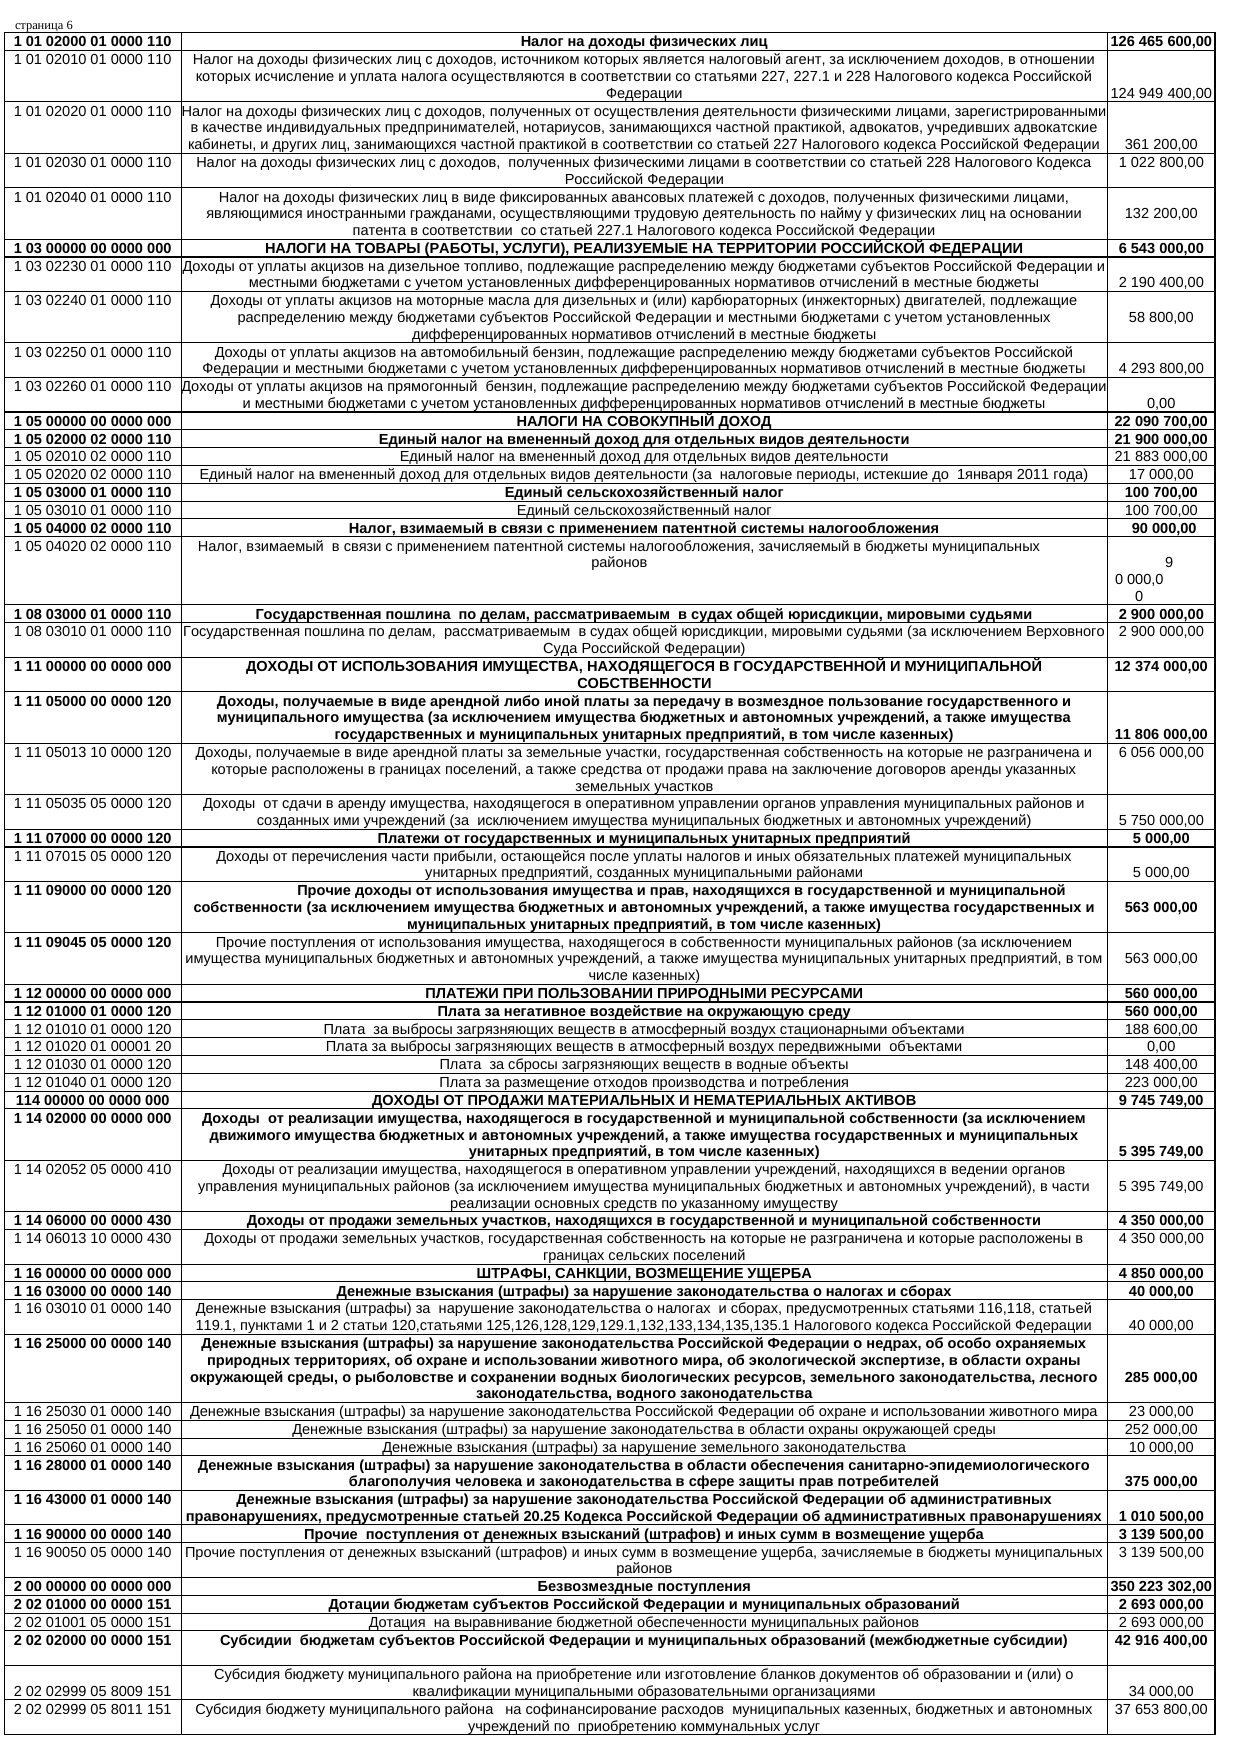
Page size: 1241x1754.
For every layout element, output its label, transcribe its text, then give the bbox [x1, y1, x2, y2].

table_cell 1 08 03000 01 0000 110 [5, 605, 181, 622]
table_cell НАЛОГИ НА ТОВАРЫ (РАБОТЫ, УСЛУГИ), РЕАЛИЗУЕМЫЕ НА ТЕРРИТОРИИ РОССИЙСКОЙ ФЕДЕРАЦИИ [182, 240, 1107, 256]
table_cell 12 374 000,00 [1108, 658, 1214, 691]
table_cell 1 12 01020 01 00001 20 [5, 1038, 181, 1055]
table_cell 1 14 06013 10 0000 430 [5, 1230, 181, 1263]
table_cell 3 139 500,00 [1108, 1543, 1214, 1577]
table_cell 4 293 800,00 [1108, 343, 1214, 377]
table_cell 100 700,00 [1108, 502, 1214, 518]
table_cell Денежные взыскания (штрафы) за нарушение законодательства о налогах и сборах [182, 1282, 1107, 1299]
table_cell 100 700,00 [1108, 484, 1214, 501]
table_cell 5 000,00 [1108, 848, 1214, 881]
table_cell Прочие поступления от денежных взысканий (штрафов) и иных сумм в возмещение ущерба, зачисляемые в бюджеты муниципальных районов [182, 1543, 1107, 1577]
table_cell 1 16 25060 01 0000 140 [5, 1439, 181, 1455]
table_cell 148 400,00 [1108, 1056, 1214, 1073]
table_cell Доходы от уплаты акцизов на автомобильный бензин, подлежащие распределению между бюджетами субъектов Российской Федерации и местными бюджетами с учетом установленных дифференцированных нормативов отчислений в местные бюджеты [182, 343, 1107, 377]
table_cell Безвозмездные поступления [182, 1578, 1107, 1594]
table_cell Плата за выбросы загрязняющих веществ в атмосферный воздух передвижными объектами [182, 1038, 1107, 1055]
table_cell Доходы, получаемые в виде арендной платы за земельные участки, государственная собственность на которые не разграничена и которые расположены в границах поселений, а также средства от продажи права на заключение договоров аренды указанных земельных участков [182, 744, 1107, 794]
table_cell 4 850 000,00 [1108, 1265, 1214, 1281]
table_cell 1 12 01000 01 0000 120 [5, 1003, 181, 1019]
table_cell Субсидия бюджету муниципального района на приобретение или изготовление бланков документов об образовании и (или) о квалификации муниципальными образовательными организациями [182, 1666, 1107, 1699]
table_cell 1 16 03010 01 0000 140 [5, 1300, 181, 1334]
table_cell 42 916 400,00 [1108, 1631, 1214, 1665]
table_cell 90 000,00 [1108, 537, 1214, 604]
table_cell 1 03 02250 01 0000 110 [5, 343, 181, 377]
table_cell 132 200,00 [1108, 188, 1214, 238]
table_cell 1 05 00000 00 0000 000 [5, 413, 181, 429]
table_cell ШТРАФЫ, САНКЦИИ, ВОЗМЕЩЕНИЕ УЩЕРБА [182, 1265, 1107, 1281]
table_cell 2 900 000,00 [1108, 605, 1214, 622]
table_cell Плата за размещение отходов производства и потребления [182, 1074, 1107, 1091]
table_cell 2 02 02999 05 8011 151 [5, 1700, 181, 1734]
table_cell 1 14 02000 00 0000 000 [5, 1109, 181, 1160]
table_cell 1 010 500,00 [1108, 1491, 1214, 1524]
table_cell 4 350 000,00 [1108, 1212, 1214, 1229]
table_cell 252 000,00 [1108, 1421, 1214, 1437]
table_cell Единый налог на вмененный доход для отдельных видов деятельности [182, 448, 1107, 465]
table_cell 1 12 00000 00 0000 000 [5, 985, 181, 1001]
table_cell 375 000,00 [1108, 1456, 1214, 1490]
table_cell 563 000,00 [1108, 933, 1214, 984]
table_cell 5 395 749,00 [1108, 1161, 1214, 1211]
table_cell 37 653 800,00 [1108, 1700, 1214, 1734]
table_cell 6 543 000,00 [1108, 240, 1214, 256]
table_cell Денежные взыскания (штрафы) за нарушение законодательства в области охраны окружающей среды [182, 1421, 1107, 1437]
table_cell 21 900 000,00 [1108, 430, 1214, 447]
table_cell 4 350 000,00 [1108, 1230, 1214, 1263]
table_cell 361 200,00 [1108, 102, 1214, 153]
table_cell 1 01 02030 01 0000 110 [5, 154, 181, 187]
table_cell Плата за негативное воздействие на окружающую среду [182, 1003, 1107, 1019]
table_cell 1 16 90050 05 0000 140 [5, 1543, 181, 1577]
table_cell 1 03 00000 00 0000 000 [5, 240, 181, 256]
table_cell Государственная пошлина по делам, рассматриваемым в судах общей юрисдикции, мировыми судьями (за исключением Верховного Суда Российской Федерации) [182, 623, 1107, 657]
table_cell Субсидии бюджетам субъектов Российской Федерации и муниципальных образований (межбюджетные субсидии) [182, 1631, 1107, 1665]
table_cell Субсидия бюджету муниципального района на софинансирование расходов муниципальных казенных, бюджетных и автономных учреждений по приобретению коммунальных услуг [182, 1700, 1107, 1734]
table_cell 10 000,00 [1108, 1439, 1214, 1455]
table_cell Единый сельскохозяйственный налог [182, 484, 1107, 501]
table_cell 1 11 07000 00 0000 120 [5, 830, 181, 846]
table_cell Прочие поступления от денежных взысканий (штрафов) и иных сумм в возмещение ущерба [182, 1525, 1107, 1542]
table_cell 58 800,00 [1108, 292, 1214, 342]
table_cell 1 16 25050 01 0000 140 [5, 1421, 181, 1437]
table_cell 114 00000 00 0000 000 [5, 1092, 181, 1108]
table_cell 1 05 03000 01 0000 110 [5, 484, 181, 501]
table_cell Доходы от сдачи в аренду имущества, находящегося в оперативном управлении органов управления муниципальных районов и созданных ими учреждений (за исключением имущества муниципальных бюджетных и автономных учреждений) [182, 795, 1107, 828]
table_cell Денежные взыскания (штрафы) за нарушение законодательства о налогах и сборах, предусмотренных статьями 116,118, статьей 119.1, пунктами 1 и 2 статьи 120,статьями 125,126,128,129,129.1,132,133,134,135,135.1 Налогового кодекса Российской Федерации [182, 1300, 1107, 1334]
table_cell 1 14 06000 00 0000 430 [5, 1212, 181, 1229]
table_cell 1 03 02240 01 0000 110 [5, 292, 181, 342]
table_cell Плата за сбросы загрязняющих веществ в водные объекты [182, 1056, 1107, 1073]
table_cell 2 02 01001 05 0000 151 [5, 1614, 181, 1630]
table_cell 188 600,00 [1108, 1020, 1214, 1037]
table_cell Денежные взыскания (штрафы) за нарушение законодательства Российской Федерации об охране и использовании животного мира [182, 1403, 1107, 1419]
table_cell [5, 33, 181, 50]
table_cell Налог, взимаемый в связи с применением патентной системы налогообложения [182, 519, 1107, 536]
table_cell Налог, взимаемый в связи с применением патентной системы налогообложения, зачисляемый в бюджеты муниципальных районов [182, 537, 1107, 604]
table_cell 5 750 000,00 [1108, 795, 1214, 828]
table_cell 5 395 749,00 [1108, 1109, 1214, 1160]
table_cell 223 000,00 [1108, 1074, 1214, 1091]
table_cell 3 139 500,00 [1108, 1525, 1214, 1542]
table_cell 1 11 05000 00 0000 120 [5, 692, 181, 743]
table_cell Денежные взыскания (штрафы) за нарушение законодательства в области обеспечения санитарно-эпидемиологического благополучия человека и законодательства в сфере защиты прав потребителей [182, 1456, 1107, 1490]
table_cell 1 12 01040 01 0000 120 [5, 1074, 181, 1091]
table_cell 5 000,00 [1108, 830, 1214, 846]
table_cell 1 03 02260 01 0000 110 [5, 378, 181, 411]
table_cell 1 05 04000 02 0000 110 [5, 519, 181, 536]
table_cell 1 01 02040 01 0000 110 [5, 188, 181, 238]
table_cell Денежные взыскания (штрафы) за нарушение законодательства Российской Федерации об административных правонарушениях, предусмотренные статьей 20.25 Кодекса Российской Федерации об административных правонарушениях [182, 1491, 1107, 1524]
table_cell Плата за выбросы загрязняющих веществ в атмосферный воздух стационарными объектами [182, 1020, 1107, 1037]
table_cell 34 000,00 [1108, 1666, 1214, 1699]
table_cell 0,00 [1108, 1038, 1214, 1055]
table_cell ДОХОДЫ ОТ ПРОДАЖИ МАТЕРИАЛЬНЫХ И НЕМАТЕРИАЛЬНЫХ АКТИВОВ [182, 1092, 1107, 1108]
table_cell Доходы от перечисления части прибыли, остающейся после уплаты налогов и иных обязательных платежей муниципальных унитарных предприятий, созданных муниципальными районами [182, 848, 1107, 881]
table_cell 1 16 28000 01 0000 140 [5, 1456, 181, 1490]
table_cell 2 00 00000 00 0000 000 [5, 1578, 181, 1594]
table_cell Доходы от реализации имущества, находящегося в государственной и муниципальной собственности (за исключением движимого имущества бюджетных и автономных учреждений, а также имущества государственных и муниципальных унитарных предприятий, в том числе казенных) [182, 1109, 1107, 1160]
table_cell 2 02 01000 00 0000 151 [5, 1596, 181, 1612]
table_cell Налог на доходы физических лиц с доходов, источником которых является налоговый агент, за исключением доходов, в отношении которых исчисление и уплата налога осуществляются в соответствии со статьями 227, 227.1 и 228 Налогового кодекса Российской Федерации [182, 51, 1107, 101]
table_cell 90 000,00 [1108, 519, 1214, 536]
table_cell Налог на доходы физических лиц с доходов, полученных от осуществления деятельности физическими лицами, зарегистрированными в качестве индивидуальных предпринимателей, нотариусов, занимающихся частной практикой, адвокатов, учредивших адвокатские кабинеты, и других лиц, занимающихся частной практикой в соответствии со статьей 227 Налогового кодекса Российской Федерации [182, 102, 1107, 153]
table_cell 563 000,00 [1108, 882, 1214, 932]
table_cell 2 693 000,00 [1108, 1596, 1214, 1612]
table_cell 22 090 700,00 [1108, 413, 1214, 429]
table_cell 285 000,00 [1108, 1335, 1214, 1402]
table_cell 1 11 09000 00 0000 120 [5, 882, 181, 932]
table_cell 560 000,00 [1108, 985, 1214, 1001]
table_cell 40 000,00 [1108, 1282, 1214, 1299]
table_cell 1 12 01030 01 0000 120 [5, 1056, 181, 1073]
table_cell 1 11 00000 00 0000 000 [5, 658, 181, 691]
table_cell 21 883 000,00 [1108, 448, 1214, 465]
table_cell 1 12 01010 01 0000 120 [5, 1020, 181, 1037]
table_cell Налог на доходы физических лиц с доходов, полученных физическими лицами в соответствии со статьей 228 Налогового Кодекса Российской Федерации [182, 154, 1107, 187]
table_cell 23 000,00 [1108, 1403, 1214, 1419]
table_cell 1 11 05035 05 0000 120 [5, 795, 181, 828]
table_cell Единый сельскохозяйственный налог [182, 502, 1107, 518]
table_cell 1 01 02020 01 0000 110 [5, 102, 181, 153]
table_cell Доходы от уплаты акцизов на моторные масла для дизельных и (или) карбюраторных (инжекторных) двигателей, подлежащие распределению между бюджетами субъектов Российской Федерации и местными бюджетами с учетом установленных дифференцированных нормативов отчислений в местные бюджеты [182, 292, 1107, 342]
table_cell Доходы, получаемые в виде арендной либо иной платы за передачу в возмездное пользование государственного и муниципального имущества (за исключением имущества бюджетных и автономных учреждений, а также имущества государственных и муниципальных унитарных предприятий, в том числе казенных) [182, 692, 1107, 743]
table_cell 2 190 400,00 [1108, 258, 1214, 291]
table_cell Доходы от реализации имущества, находящегося в оперативном управлении учреждений, находящихся в ведении органов управления муниципальных районов (за исключением имущества муниципальных бюджетных и автономных учреждений), в части реализации основных средств по указанному имуществу [182, 1161, 1107, 1211]
table_cell Единый налог на вмененный доход для отдельных видов деятельности (за налоговые периоды, истекшие до 1января 2011 года) [182, 466, 1107, 483]
table_cell Прочие доходы от использования имущества и прав, находящихся в государственной и муниципальной собственности (за исключением имущества бюджетных и автономных учреждений, а также имущества государственных и муниципальных унитарных предприятий, в том числе казенных) [182, 882, 1107, 932]
table_cell 17 000,00 [1108, 466, 1214, 483]
table_cell 1 05 02000 02 0000 110 [5, 430, 181, 447]
table_cell 1 03 02230 01 0000 110 [5, 258, 181, 291]
table_cell 1 16 00000 00 0000 000 [5, 1265, 181, 1281]
table_cell 1 16 25030 01 0000 140 [5, 1403, 181, 1419]
table_cell 124 949 400,00 [1108, 51, 1214, 101]
table_cell Налог на доходы физических лиц [182, 33, 1107, 50]
table_cell 1 16 03000 00 0000 140 [5, 1282, 181, 1299]
table_cell 6 056 000,00 [1108, 744, 1214, 794]
table_cell ДОХОДЫ ОТ ИСПОЛЬЗОВАНИЯ ИМУЩЕСТВА, НАХОДЯЩЕГОСЯ В ГОСУДАРСТВЕННОЙ И МУНИЦИПАЛЬНОЙ СОБСТВЕННОСТИ [182, 658, 1107, 691]
table_cell ПЛАТЕЖИ ПРИ ПОЛЬЗОВАНИИ ПРИРОДНЫМИ РЕСУРСАМИ [182, 985, 1107, 1001]
table_cell Дотации бюджетам субъектов Российской Федерации и муниципальных образований [182, 1596, 1107, 1612]
table_cell 1 05 04020 02 0000 110 [5, 537, 181, 604]
table_cell Доходы от продажи земельных участков, находящихся в государственной и муниципальной собственности [182, 1212, 1107, 1229]
table_cell 40 000,00 [1108, 1300, 1214, 1334]
table_cell Денежные взыскания (штрафы) за нарушение земельного законодательства [182, 1439, 1107, 1455]
table_cell Доходы от уплаты акцизов на прямогонный бензин, подлежащие распределению между бюджетами субъектов Российской Федерации и местными бюджетами с учетом установленных дифференцированных нормативов отчислений в местные бюджеты [182, 378, 1107, 411]
table_cell Доходы от продажи земельных участков, государственная собственность на которые не разграничена и которые расположены в границах сельских поселений [182, 1230, 1107, 1263]
table_cell 1 05 02010 02 0000 110 [5, 448, 181, 465]
table_cell 1 16 43000 01 0000 140 [5, 1491, 181, 1524]
table_cell 11 806 000,00 [1108, 692, 1214, 743]
table_cell Налог на доходы физических лиц в виде фиксированных авансовых платежей с доходов, полученных физическими лицами, являющимися иностранными гражданами, осуществляющими трудовую деятельность по найму у физических лиц на основании патента в соответствии со статьей 227.1 Налогового кодекса Российской Федерации [182, 188, 1107, 238]
table_cell НАЛОГИ НА СОВОКУПНЫЙ ДОХОД [182, 413, 1107, 429]
table_cell 126 465 600,00 [1108, 33, 1214, 50]
table_cell 1 14 02052 05 0000 410 [5, 1161, 181, 1211]
table_cell 560 000,00 [1108, 1003, 1214, 1019]
table_cell 1 08 03010 01 0000 110 [5, 623, 181, 657]
table_cell 2 02 02999 05 8009 151 [5, 1666, 181, 1699]
table_cell 2 900 000,00 [1108, 623, 1214, 657]
table_cell 2 02 02000 00 0000 151 [5, 1631, 181, 1665]
table_cell 2 693 000,00 [1108, 1614, 1214, 1630]
table_cell 1 022 800,00 [1108, 154, 1214, 187]
table_cell 0,00 [1108, 378, 1214, 411]
table_cell 1 01 02010 01 0000 110 [5, 51, 181, 101]
table_cell 350 223 302,00 [1108, 1578, 1214, 1594]
table_cell Государственная пошлина по делам, рассматриваемым в судах общей юрисдикции, мировыми судьями [182, 605, 1107, 622]
table_cell Платежи от государственных и муниципальных унитарных предприятий [182, 830, 1107, 846]
table_cell 1 05 03010 01 0000 110 [5, 502, 181, 518]
table_cell 1 16 25000 00 0000 140 [5, 1335, 181, 1402]
table_cell 1 16 90000 00 0000 140 [5, 1525, 181, 1542]
table_cell Доходы от уплаты акцизов на дизельное топливо, подлежащие распределению между бюджетами субъектов Российской Федерации и местными бюджетами с учетом установленных дифференцированных нормативов отчислений в местные бюджеты [182, 258, 1107, 291]
table_cell 1 05 02020 02 0000 110 [5, 466, 181, 483]
table_cell 1 11 07015 05 0000 120 [5, 848, 181, 881]
table_cell Единый налог на вмененный доход для отдельных видов деятельности [182, 430, 1107, 447]
table_cell 1 11 05013 10 0000 120 [5, 744, 181, 794]
table_cell 1 11 09045 05 0000 120 [5, 933, 181, 984]
table_cell Прочие поступления от использования имущества, находящегося в собственности муниципальных районов (за исключением имущества муниципальных бюджетных и автономных учреждений, а также имущества муниципальных унитарных предприятий, в том числе казенных) [182, 933, 1107, 984]
table_cell 9 745 749,00 [1108, 1092, 1214, 1108]
table_cell Дотация на выравнивание бюджетной обеспеченности муниципальных районов [182, 1614, 1107, 1630]
table_cell Денежные взыскания (штрафы) за нарушение законодательства Российской Федерации о недрах, об особо охраняемых природных территориях, об охране и использовании животного мира, об экологической экспертизе, в области охраны окружающей среды, о рыболовстве и сохранении водных биологических ресурсов, земельного законодательства, лесного законодательства, водного законодательства [182, 1335, 1107, 1402]
